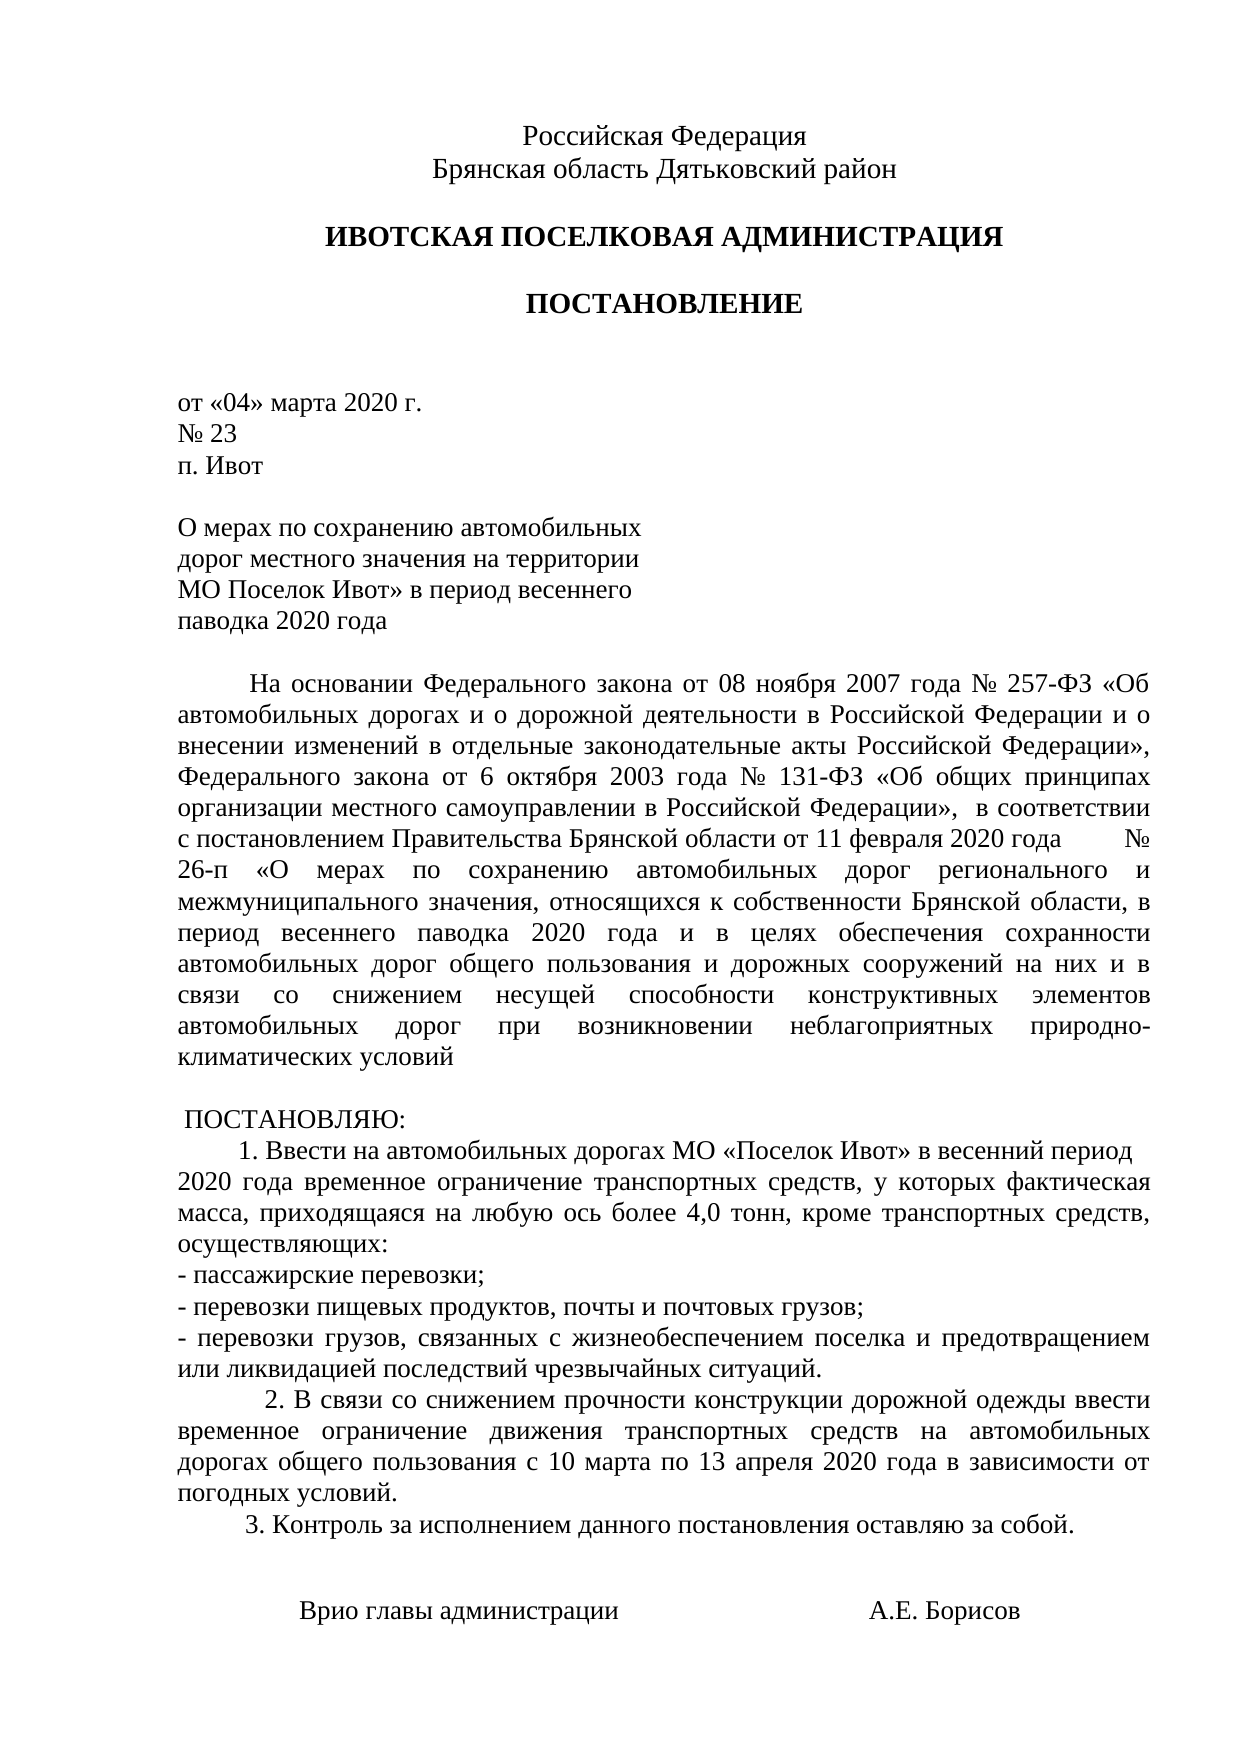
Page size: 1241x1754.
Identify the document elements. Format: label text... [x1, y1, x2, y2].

subtitle ПОСТАНОВЛЕНИЕ [177, 286, 1152, 319]
text - перевозки грузов, связанных с жизнеобеспечением поселка и предотвращением или ликвидацией последствий чрезвычайных ситуаций. [177, 1321, 1152, 1383]
text На основании Федерального закона от 08 ноября 2007 года № 257-ФЗ «Об автомобильных дорогах и о дорожной деятельности в Российской Федерации и о внесении изменений в отдельные законодательные акты Российской Федерации», Федерального закона от 6 октября 2003 года № 131-ФЗ «Об общих принципах организации местного самоуправлении в Российской Федерации», в соответствии с постановлением Правительства Брянской области от 11 февраля 2020 года № 26-п «О мерах по сохранению автомобильных дорог регионального и межмуниципального значения, относящихся к собственности Брянской области, в период весеннего паводка 2020 года и в целях обеспечения сохранности автомобильных дорог общего пользования и дорожных сооружений на них и в связи со снижением несущей способности конструктивных элементов автомобильных дорог при возникновении неблагоприятных природно-климатических условий [177, 667, 1152, 1072]
text № 23 [177, 418, 1152, 449]
text 3. Контроль за исполнением данного постановления оставляю за собой. [177, 1508, 1152, 1539]
text Врио главы администрации А.Е. Борисов [177, 1594, 1152, 1625]
text 2. В связи со снижением прочности конструкции дорожной одежды ввести временное ограничение движения транспортных средств на автомобильных дорогах общего пользования с 10 марта по 13 апреля 2020 года в зависимости от погодных условий. [177, 1383, 1152, 1508]
text ПОСТАНОВЛЯЮ: [177, 1103, 1152, 1134]
text 1. Ввести на автомобильных дорогах МО «Поселок Ивот» в весенний период [177, 1134, 1152, 1165]
title Российская Федерация [177, 118, 1152, 152]
text от «04» марта . [177, 386, 1152, 418]
text - перевозки пищевых продуктов, почты и почтовых грузов; [177, 1290, 1152, 1321]
text 2020 года временное ограничение транспортных средств, у которых фактическая масса, приходящаяся на любую ось более 4,0 тонн, кроме транспортных средств, осуществляющих: [177, 1165, 1152, 1258]
text МО Поселок Ивот» в период весеннего [177, 573, 1152, 604]
text дорог местного значения на территории [177, 542, 1152, 573]
text - пассажирские перевозки; [177, 1258, 1152, 1290]
text паводка 2020 года [177, 604, 1152, 636]
text п. Ивот [177, 449, 1152, 480]
title ИВОТСКАЯ ПОСЕЛКОВАЯ АДМИНИСТРАЦИЯ [177, 219, 1152, 252]
title Брянская область Дятьковский район [177, 152, 1152, 185]
text О мерах по сохранению автомобильных [177, 511, 1152, 542]
